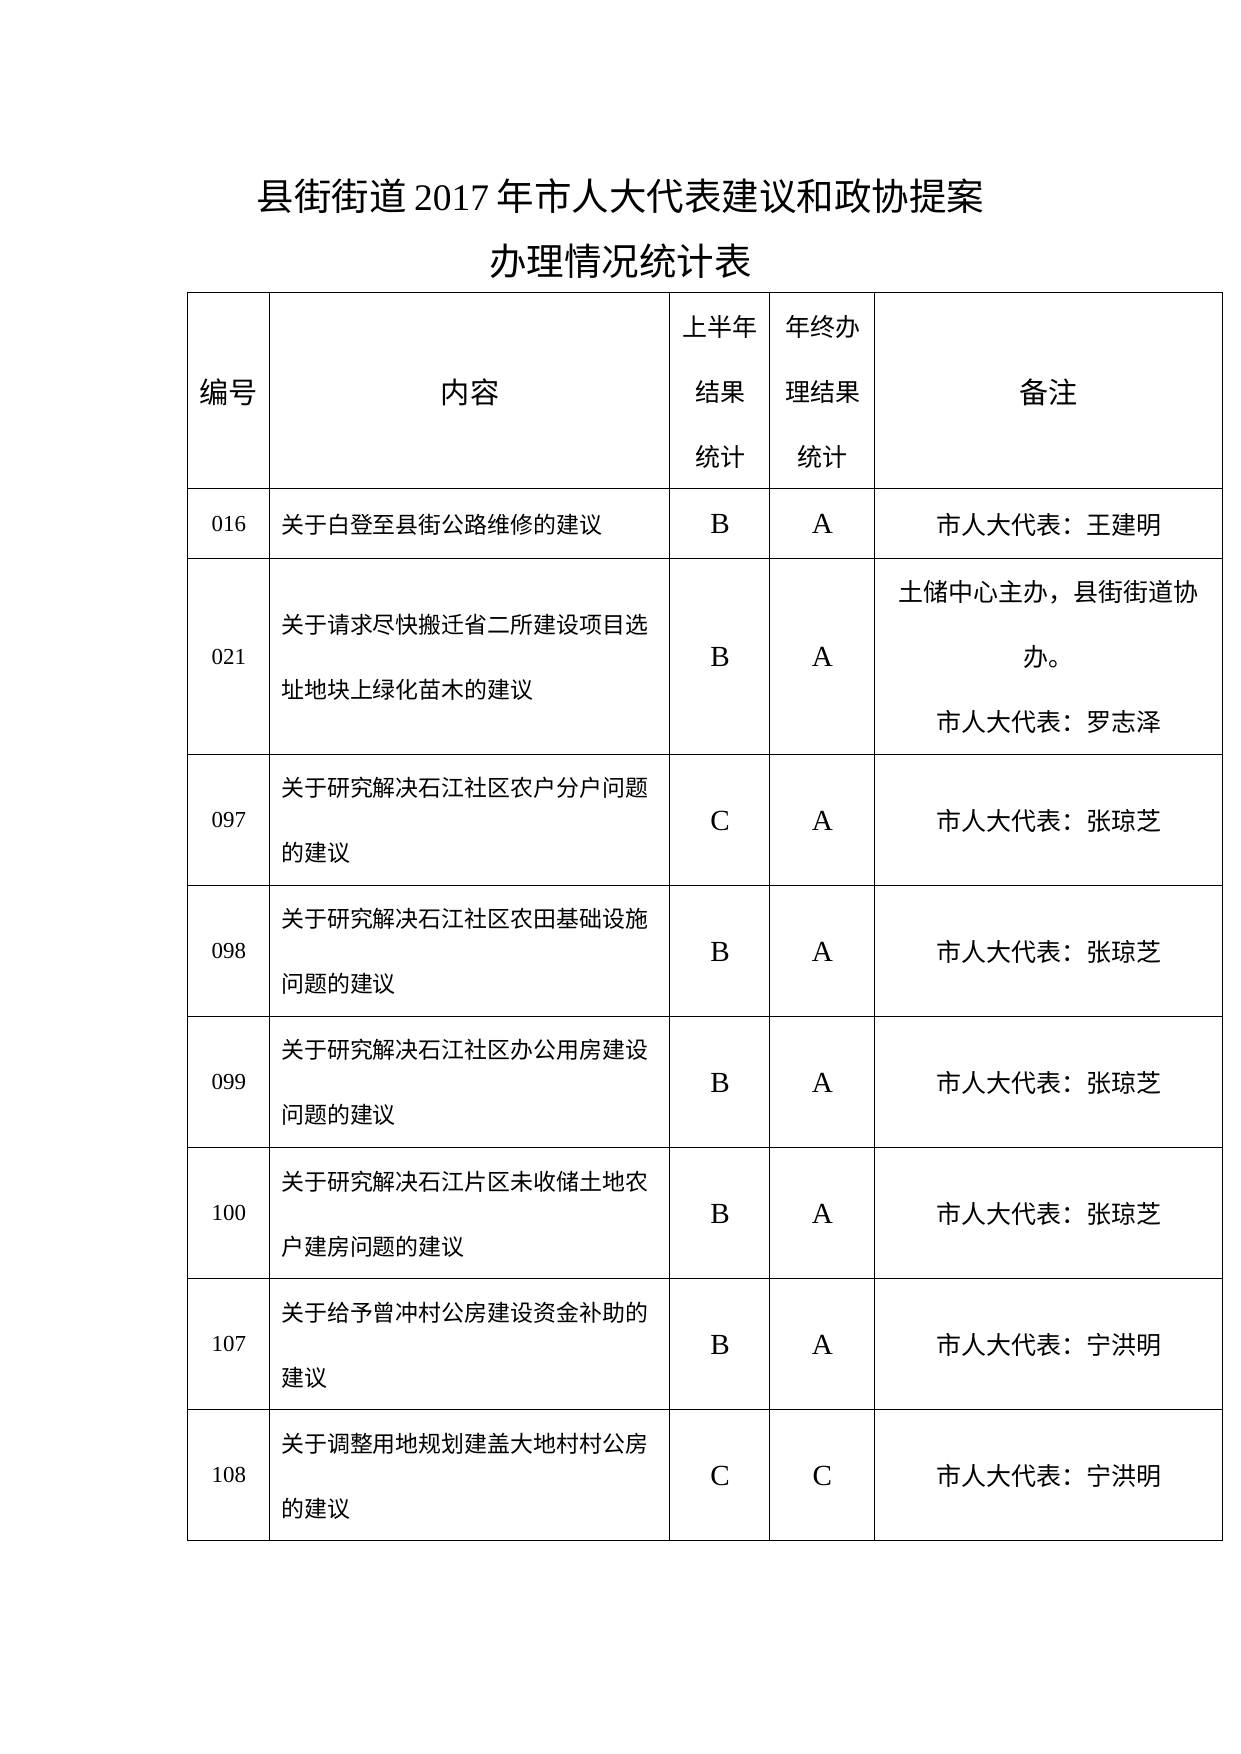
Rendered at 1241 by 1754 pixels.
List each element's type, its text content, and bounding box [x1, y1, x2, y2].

table_cell 关于白登至县街公路维修的建议 [270, 489, 669, 557]
table_header 年终办理结果统计 [770, 293, 874, 488]
table_cell A [770, 1148, 874, 1278]
table_cell A [770, 1279, 874, 1409]
table_cell C [670, 1410, 769, 1540]
table_cell B [670, 1148, 769, 1278]
table_cell 097 [188, 755, 269, 884]
table_cell 107 [188, 1279, 269, 1409]
table_cell 关于给予曾冲村公房建设资金补助的建议 [270, 1279, 669, 1409]
table_cell 021 [188, 559, 269, 753]
table_cell 市人大代表：王建明 [875, 489, 1222, 557]
table_cell A [770, 559, 874, 753]
table_header 上半年结果 统计 [670, 293, 769, 488]
table_cell 100 [188, 1148, 269, 1278]
table_cell 099 [188, 1017, 269, 1147]
table_cell B [670, 489, 769, 557]
text 县街街道2017年市人大代表建议和政协提案 [187, 162, 1053, 227]
table_cell 关于研究解决石江社区农田基础设施问题的建议 [270, 886, 669, 1016]
table_cell 关于研究解决石江社区办公用房建设问题的建议 [270, 1017, 669, 1147]
table_cell B [670, 559, 769, 753]
table_cell 关于研究解决石江社区农户分户问题的建议 [270, 755, 669, 884]
table_cell 016 [188, 489, 269, 557]
table_cell C [770, 1410, 874, 1540]
table_cell B [670, 1017, 769, 1147]
table_cell C [670, 755, 769, 884]
table_cell 市人大代表：宁洪明 [875, 1279, 1222, 1409]
table_header 编号 [188, 293, 269, 488]
table_header 备注 [875, 293, 1222, 488]
table_cell A [770, 489, 874, 557]
table_cell 土储中心主办，县街街道协办。 市人大代表：罗志泽 [875, 559, 1222, 753]
table_cell 市人大代表：张琼芝 [875, 1017, 1222, 1147]
table_cell 098 [188, 886, 269, 1016]
table_cell B [670, 886, 769, 1016]
table_header 内容 [270, 293, 669, 488]
table_cell A [770, 1017, 874, 1147]
table_cell 市人大代表：宁洪明 [875, 1410, 1222, 1540]
table_cell 市人大代表：张琼芝 [875, 886, 1222, 1016]
table_cell A [770, 755, 874, 884]
table_cell A [770, 886, 874, 1016]
table_cell 关于调整用地规划建盖大地村村公房的建议 [270, 1410, 669, 1540]
text 办理情况统计表 [187, 227, 1053, 292]
table_cell 市人大代表：张琼芝 [875, 1148, 1222, 1278]
table_cell 关于研究解决石江片区未收储土地农户建房问题的建议 [270, 1148, 669, 1278]
table_cell B [670, 1279, 769, 1409]
table_cell 关于请求尽快搬迁省二所建设项目选址地块上绿化苗木的建议 [270, 559, 669, 753]
table_cell 108 [188, 1410, 269, 1540]
table_cell 市人大代表：张琼芝 [875, 755, 1222, 884]
